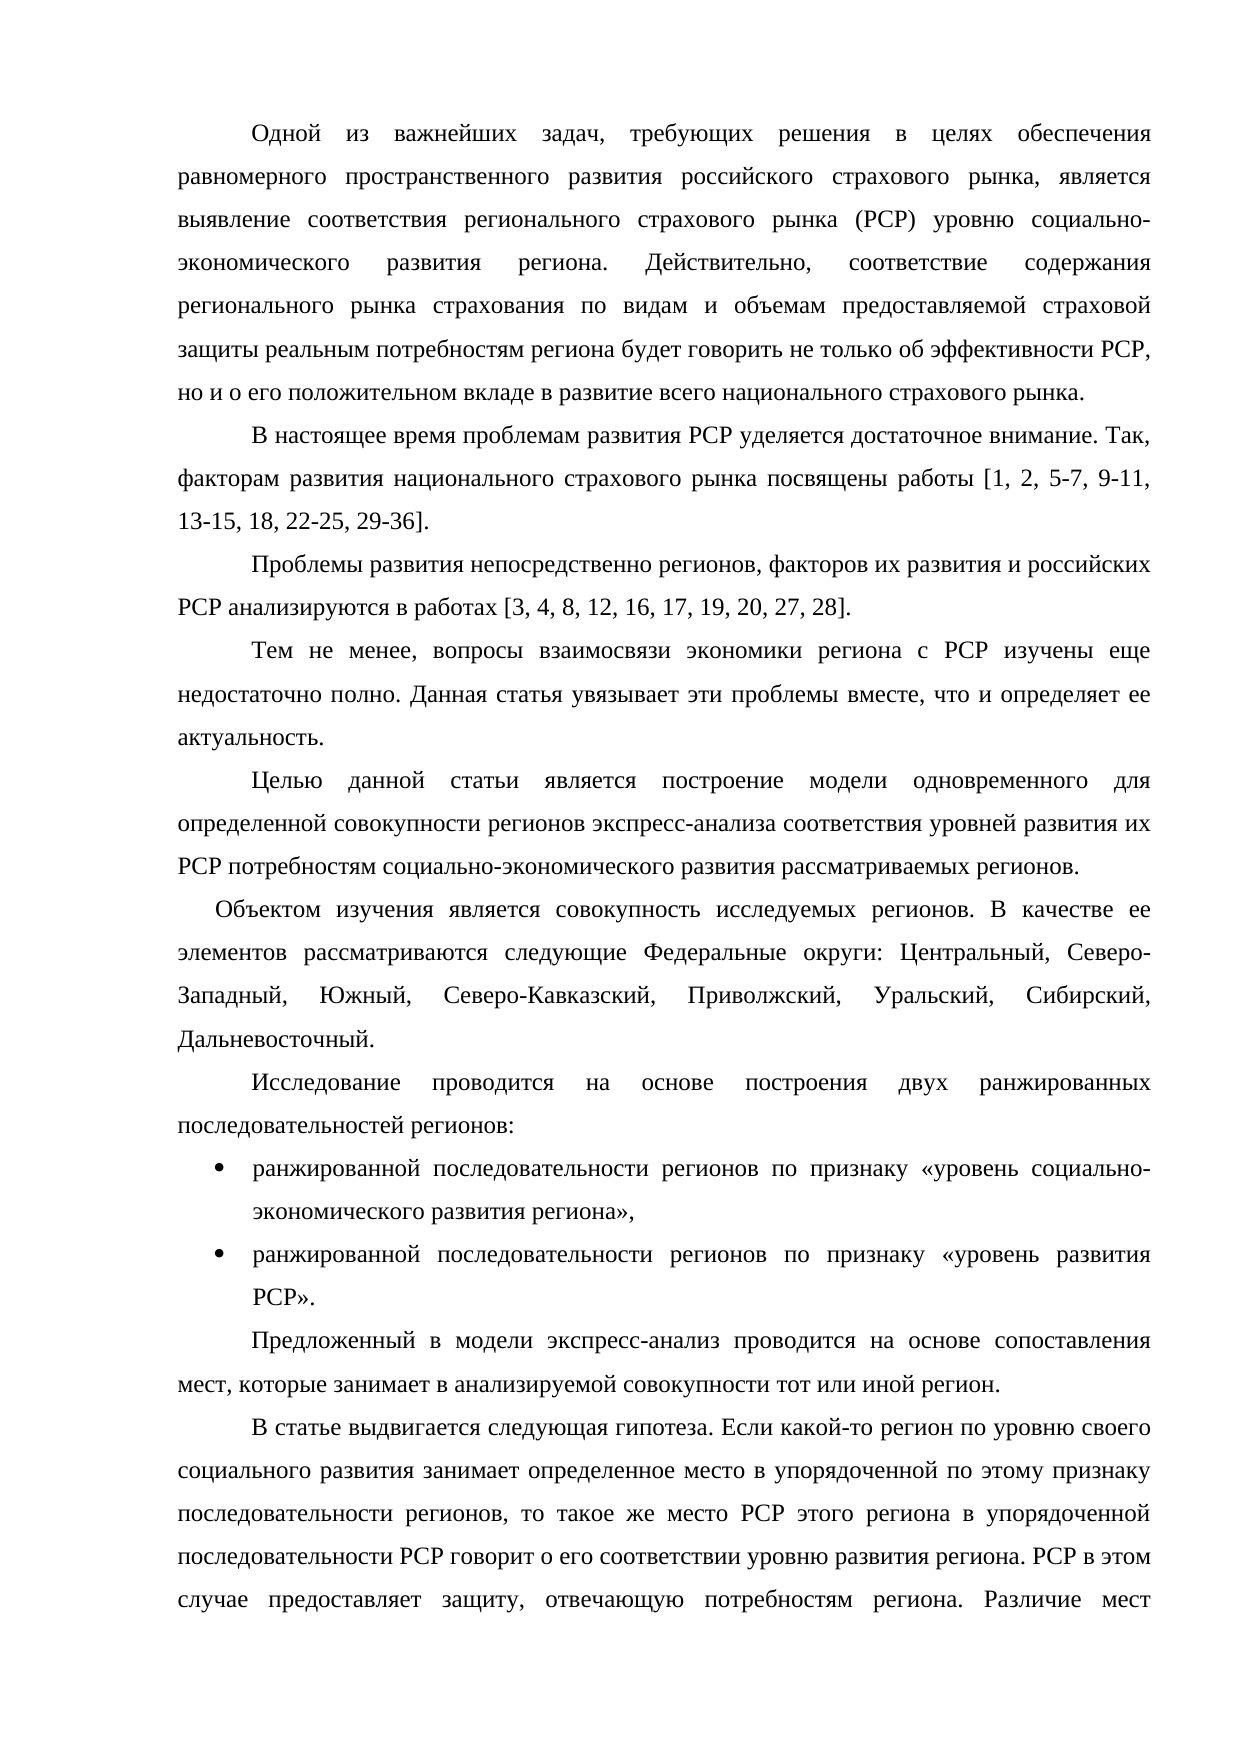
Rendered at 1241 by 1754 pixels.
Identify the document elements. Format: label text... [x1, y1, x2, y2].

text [177, 1412, 1152, 1613]
text Проблемы развития непосредственно регионов, факторов их развития и российских РСР анализируются в работах [3, 4, 8, 12, 16, 17, 19, 20, 27, 28]. [177, 549, 1152, 621]
text Одной из важнейших задач, требующих решения в целях обеспечения равномерного пространственного развития российского страхового рынка, является выявление соответствия регионального страхового рынка (РСР) уровню социально-экономического развития региона. Действительно, соответствие содержания регионального рынка страхования по видам и объемам предоставляемой страховой защиты реальным потребностям региона будет говорить не только об эффективности РСР, но и о его положительном вкладе в развитие всего национального страхового рынка. [177, 118, 1152, 406]
text В настоящее время проблемам развития РСР уделяется достаточное внимание. Так, факторам развития национального страхового рынка посвящены работы [1, 2, 5-7, 9-11, 13-15, 18, 22-25, 29-36]. [177, 420, 1152, 535]
text Исследование проводится на основе построения двух ранжированных последовательностей регионов: [177, 1067, 1152, 1139]
text Объектом изучения является совокупность исследуемых регионов. В качестве ее элементов рассматриваются следующие Федеральные округи: Центральный, Северо-Западный, Южный, Северо-Кавказский, Приволжский, Уральский, Сибирский, Дальневосточный. [177, 894, 1152, 1052]
text Тем не менее, вопросы взаимосвязи экономики региона с РСР изучены еще недостаточно полно. Данная статья увязывает эти проблемы вместе, что и определяет ее актуальность. [177, 636, 1152, 751]
text Предложенный в модели экспресс-анализ проводится на основе сопоставления мест, которые занимает в анализируемой совокупности тот или иной регион. [177, 1326, 1152, 1397]
list ранжированной последовательности регионов по признаку «уровень социально-экономического развития региона», [215, 1153, 1152, 1225]
list ранжированной последовательности регионов по признаку «уровень развития РСР». [215, 1239, 1152, 1311]
text Целью данной статьи является построение модели одновременного для определенной совокупности регионов экспресс-анализа соответствия уровней развития их РСР потребностям социально-экономического развития рассматриваемых регионов. [177, 765, 1152, 880]
